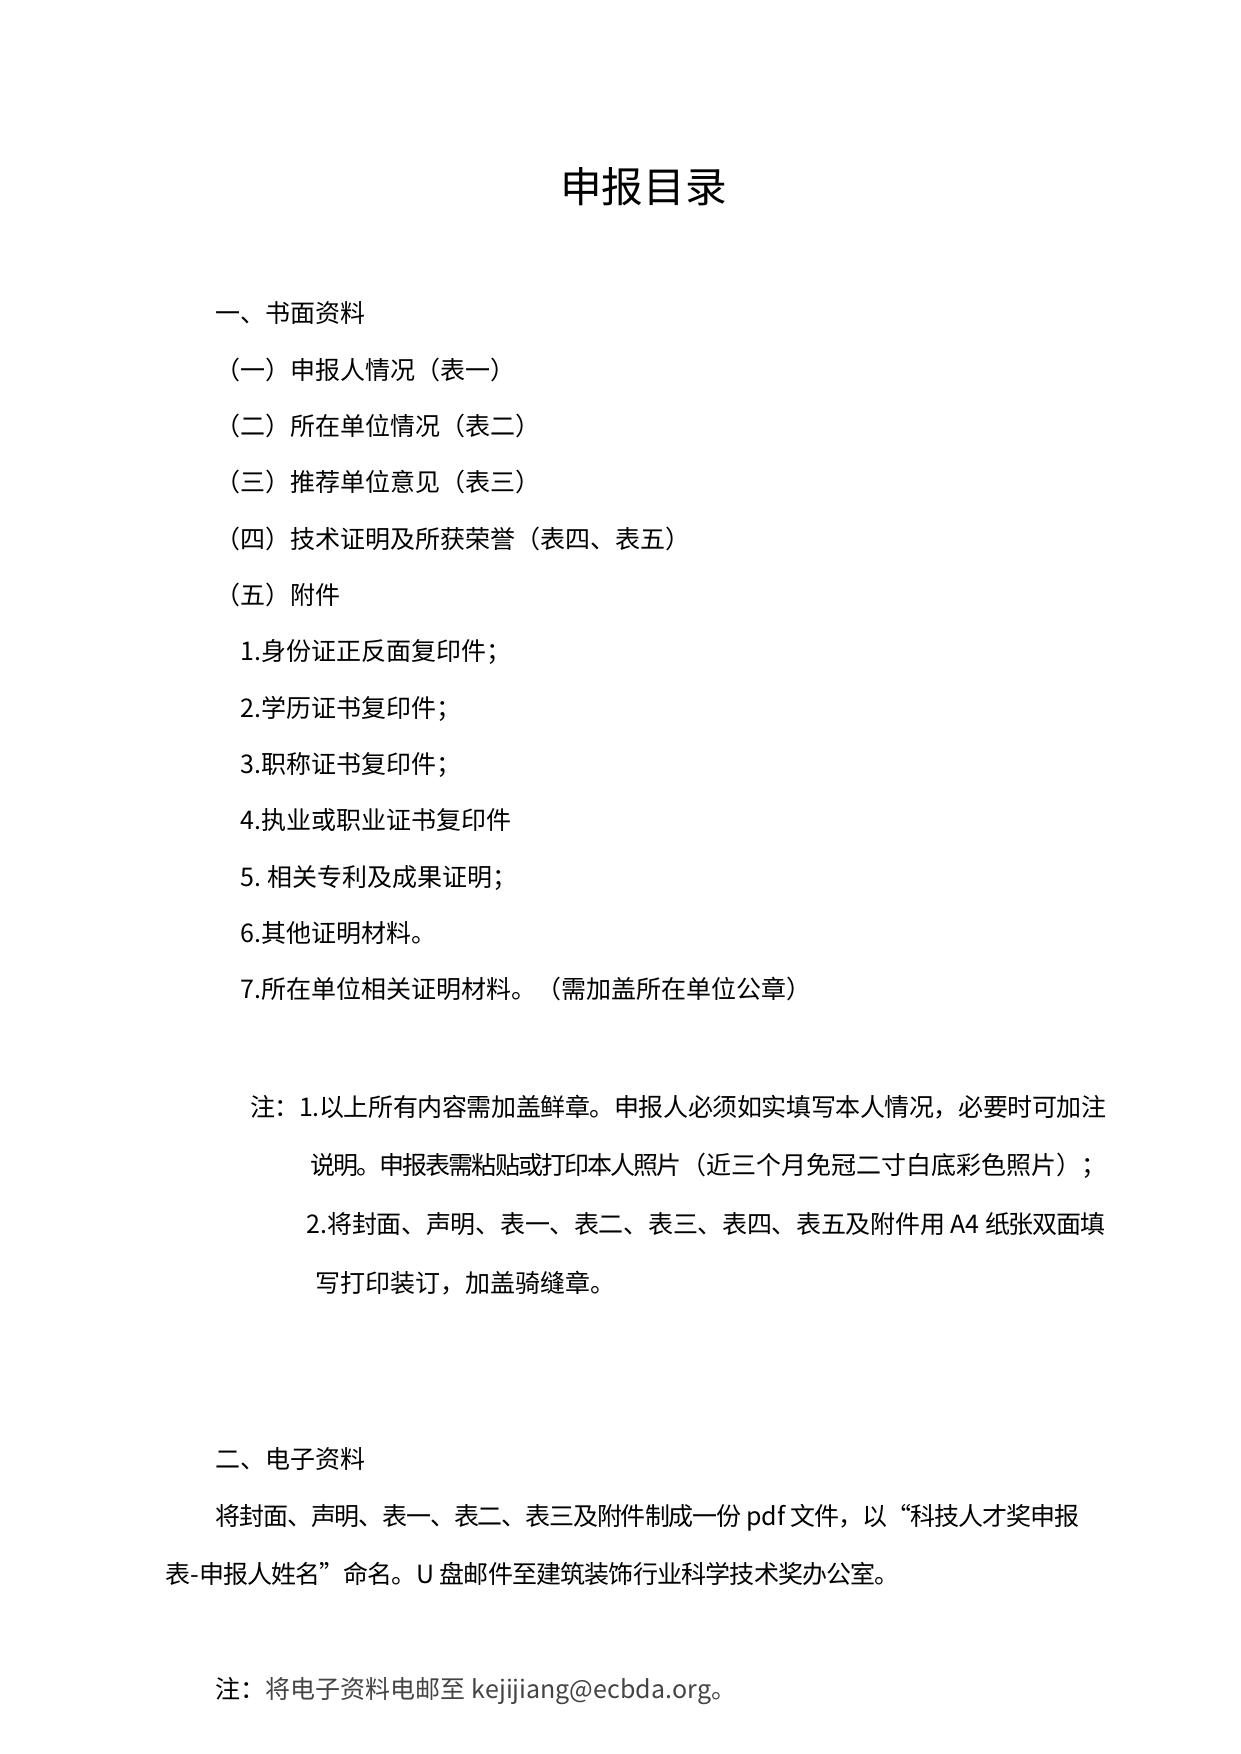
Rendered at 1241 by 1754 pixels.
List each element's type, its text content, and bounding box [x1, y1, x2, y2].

text 6.其他证明材料。 [241, 913, 1192, 950]
text （三）推荐单位意见（表三） [216, 463, 1192, 499]
text 注：1.以上所有内容需加盖鲜章。申报人必须如实填写本人情况，必要时可加注说明。申报表需粘贴或打印本人照片（近三个月免冠二寸白底彩色照片）； 2.将封面、声明、表一、表二、表三、表四、表五及附件用 A4 纸张双面填 [240, 1087, 1107, 1240]
text （一）申报人情况（表一） [216, 350, 1192, 386]
text 5. 相关专利及成果证明； [241, 857, 1192, 893]
text （二）所在单位情况（表二） [216, 407, 1192, 443]
text 1.身份证正反面复印件； [241, 632, 1192, 668]
text 7.所在单位相关证明材料。（需加盖所在单位公章） [241, 970, 1192, 1006]
text 将封面、声明、表一、表二、表三及附件制成一份 pdf 文件，以“科技人才奖申报表-申报人姓名”命名。U 盘邮件至建筑装饰行业科学技术奖办公室。 [166, 1496, 1107, 1591]
text 申报目录 [211, 154, 1075, 214]
text 4.执业或职业证书复印件 [241, 801, 1192, 837]
text （四）技术证明及所获荣誉（表四、表五） [216, 519, 1192, 555]
text 注：将电子资料电邮至 kejijiang@ecbda.org。 [216, 1669, 1192, 1706]
text （五）附件 [216, 576, 1192, 612]
text 2.学历证书复印件； [241, 688, 1192, 724]
text 3.职称证书复印件； [241, 744, 1192, 781]
text 一、书面资料 [216, 294, 1192, 330]
text 写打印装订，加盖骑缝章。 [315, 1263, 1192, 1299]
text 二、电子资料 [216, 1440, 1192, 1476]
